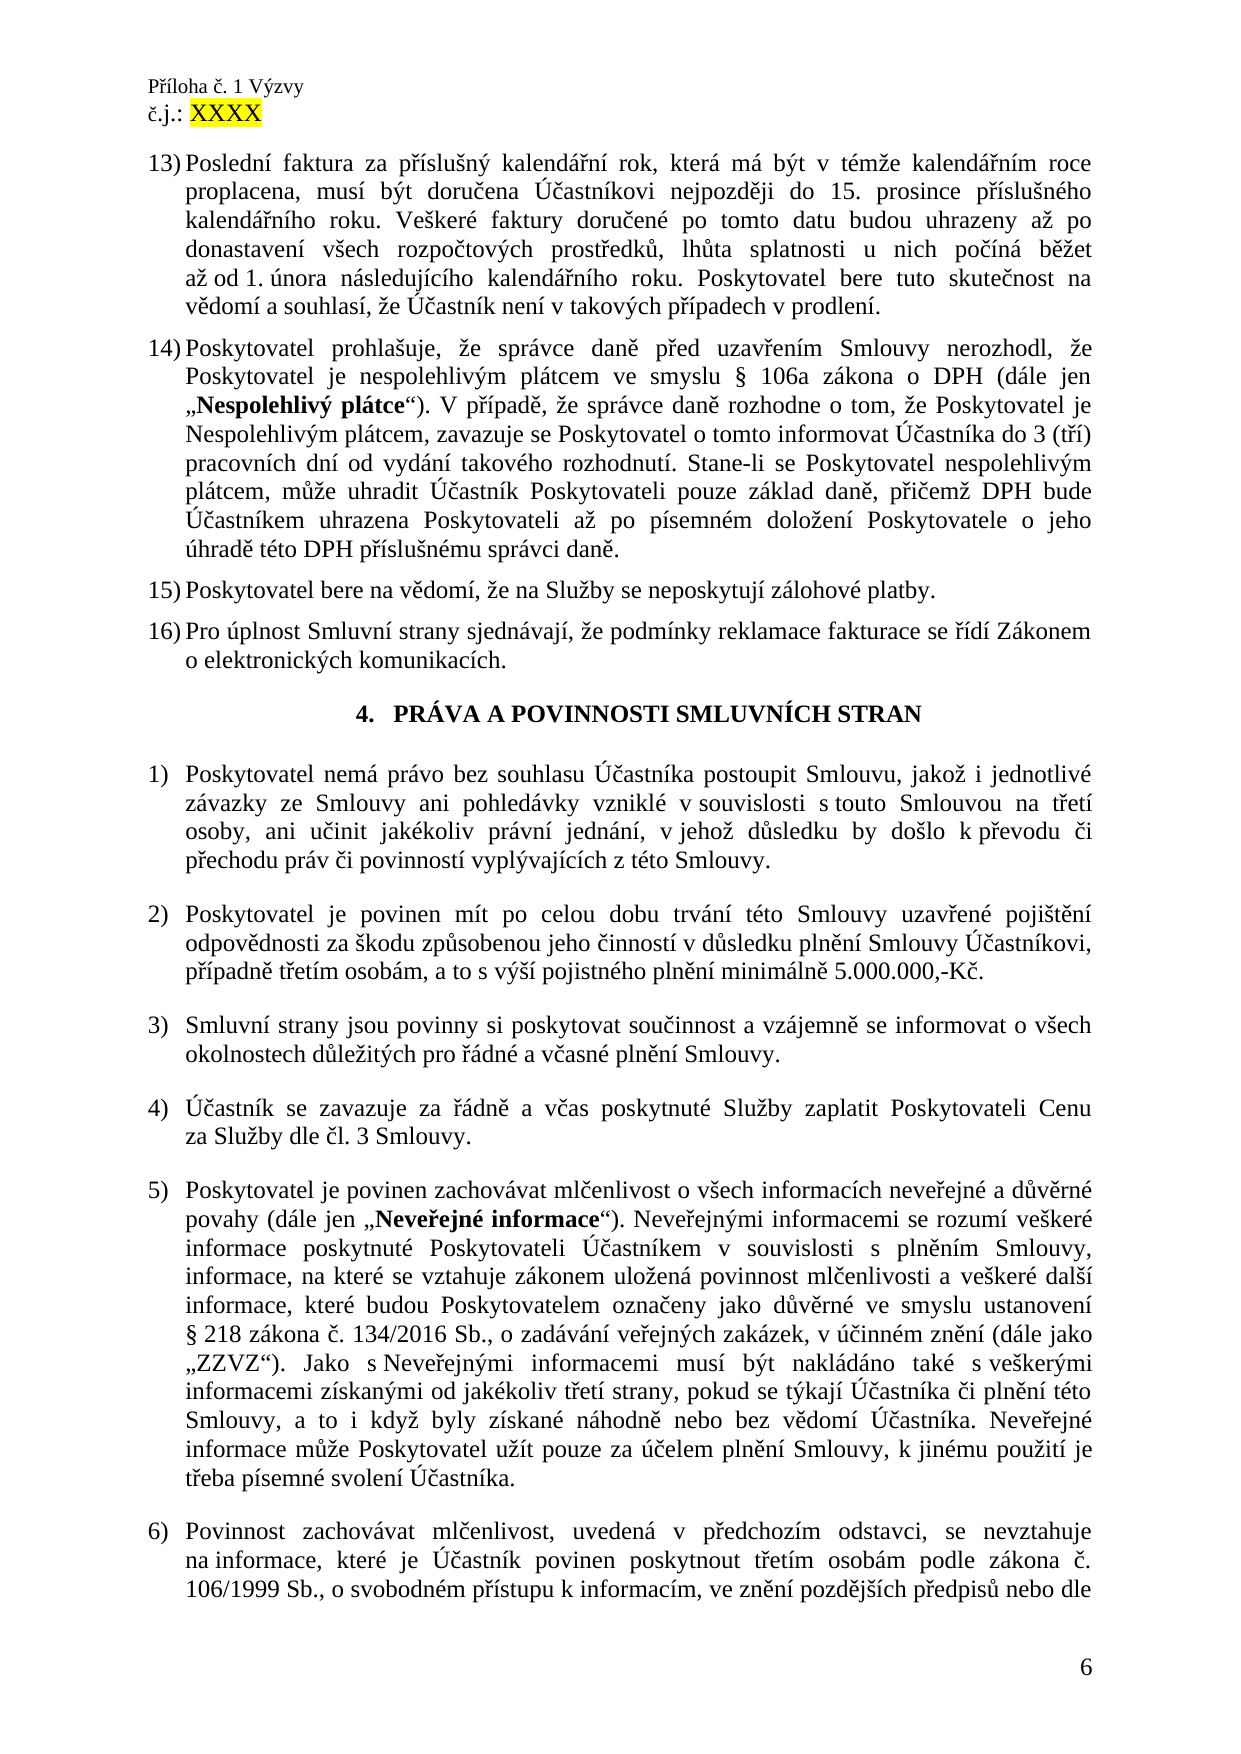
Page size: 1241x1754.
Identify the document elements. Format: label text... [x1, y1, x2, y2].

text Poskytovatel bere na vědomí, že na Služby se neposkytují zálohové platby. [148, 575, 1093, 604]
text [148, 1516, 1093, 1603]
text Poslední faktura za příslušný kalendářní rok, která má být v témže kalendářním roce proplacena, musí být doručena Účastníkovi nejpozději do 15. prosince příslušného kalendářního roku. Veškeré faktury doručené po tomto datu budou uhrazeny až po donastavení všech rozpočtových prostředků, lhůta splatnosti u nich počíná běžet až od 1. února následujícího kalendářního roku. Poskytovatel bere tuto skutečnost na vědomí a souhlasí, že Účastník není v takových případech v prodlení. [148, 148, 1093, 320]
text Účastník se zavazuje za řádně a včas poskytnuté Služby zaplatit Poskytovateli Cenu za Služby dle čl. 3 Smlouvy. [148, 1093, 1093, 1150]
text Poskytovatel prohlašuje, že správce daně před uzavřením Smlouvy nerozhodl, že Poskytovatel je nespolehlivým plátcem ve smyslu § 106a zákona o DPH (dále jen „Nespolehlivý plátce“). V případě, že správce daně rozhodne o tom, že Poskytovatel je Nespolehlivým plátcem, zavazuje se Poskytovatel o tomto informovat Účastníka do 3 (tří) pracovních dní od vydání takového rozhodnutí. Stane-li se Poskytovatel nespolehlivým plátcem, může uhradit Účastník Poskytovateli pouze základ daně, přičemž DPH bude Účastníkem uhrazena Poskytovateli až po písemném doložení Poskytovatele o jeho úhradě této DPH příslušnému správci daně. [148, 333, 1093, 563]
text Poskytovatel je povinen zachovávat mlčenlivost o všech informacích neveřejné a důvěrné povahy (dále jen „Neveřejné informace“). Neveřejnými informacemi se rozumí veškeré informace poskytnuté Poskytovateli Účastníkem v souvislosti s plněním Smlouvy, informace, na které se vztahuje zákonem uložená povinnost mlčenlivosti a veškeré další informace, které budou Poskytovatelem označeny jako důvěrné ve smyslu ustanovení § 218 zákona č. 134/2016 Sb., o zadávání veřejných zakázek, v účinném znění (dále jako „ZZVZ“). Jako s Neveřejnými informacemi musí být nakládáno také s veškerými informacemi získanými od jakékoliv třetí strany, pokud se týkají Účastníka či plnění této Smlouvy, a to i když byly získané náhodně nebo bez vědomí Účastníka. Neveřejné informace může Poskytovatel užít pouze za účelem plnění Smlouvy, k jinému použití je třeba písemné svolení Účastníka. [148, 1175, 1093, 1491]
subtitle PRÁVA A POVINNOSTI SMLUVNÍCH STRAN [185, 699, 1093, 728]
text Poskytovatel je povinen mít po celou dobu trvání této Smlouvy uzavřené pojištění odpovědnosti za škodu způsobenou jeho činností v důsledku plnění Smlouvy Účastníkovi, případně třetím osobám, a to s výší pojistného plnění minimálně 5.000.000,-Kč. [148, 899, 1093, 985]
text Pro úplnost Smluvní strany sjednávají, že podmínky reklamace fakturace se řídí Zákonem o elektronických komunikacích. [148, 616, 1093, 674]
list Poskytovatel nemá právo bez souhlasu Účastníka postoupit Smlouvu, jakož i jednotlivé závazky ze Smlouvy ani pohledávky vzniklé v souvislosti s touto Smlouvou na třetí osoby, ani učinit jakékoliv právní jednání, v jehož důsledku by došlo k převodu či přechodu práv či povinností vyplývajících z této Smlouvy. [148, 759, 1093, 874]
text Smluvní strany jsou povinny si poskytovat součinnost a vzájemně se informovat o všech okolnostech důležitých pro řádné a včasné plnění Smlouvy. [148, 1010, 1093, 1068]
